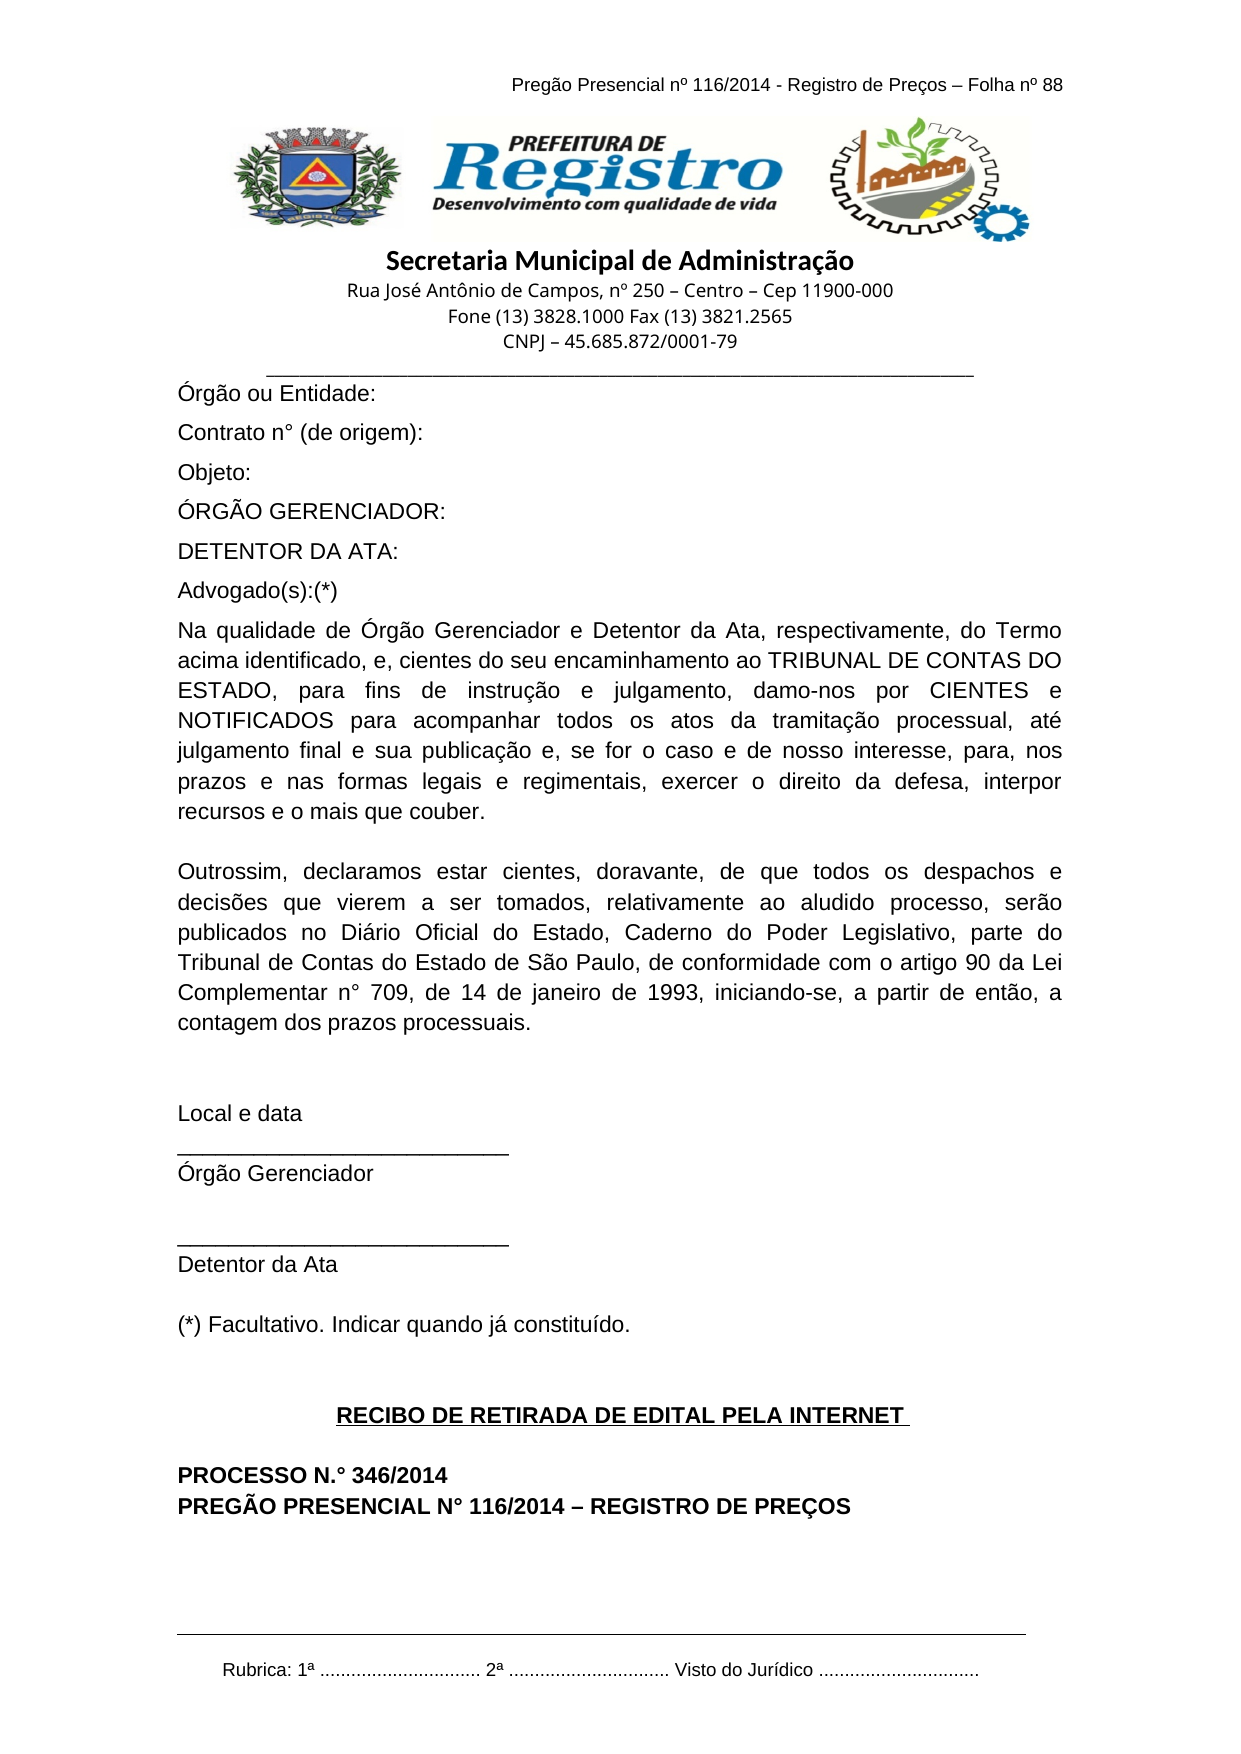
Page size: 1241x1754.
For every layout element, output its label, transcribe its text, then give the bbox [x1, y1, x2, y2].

text Órgão ou Entidade: [177, 380, 1063, 406]
text (*) Facultativo. Indicar quando já constituído. [177, 1281, 1063, 1338]
text __________________________ Detentor da Ata [177, 1191, 1063, 1277]
text PREGÃO PRESENCIAL N° 116/2014 – REGISTRO DE PREÇOS [177, 1493, 1063, 1519]
text ÓRGÃO GERENCIADOR: [177, 498, 1063, 524]
text Na qualidade de Órgão Gerenciador e Detentor da Ata, respectivamente, do Termo acima identificado, e, cientes do seu encaminhamento ao TRIBUNAL DE CONTAS DO ESTADO, para fins de instrução e julgamento, damo-nos por CIENTES e NOTIFICADOS para acompanhar todos os atos da tramitação processual, até julgamento final e sua publicação e, se for o caso e de nosso interesse, para, nos prazos e nas formas legais e regimentais, exercer o direito da defesa, interpor recursos e o mais que couber. [177, 617, 1063, 824]
text __________________________ Órgão Gerenciador [177, 1130, 1063, 1187]
text Advogado(s):(*) [177, 577, 1063, 603]
text Local e data [177, 1100, 1063, 1126]
text Contrato n° (de origem): [177, 419, 1063, 446]
text Objeto: [177, 459, 1063, 485]
text RECIBO DE RETIRADA DE EDITAL PELA INTERNET [177, 1402, 1063, 1428]
picture [193, 116, 1047, 242]
text Outrossim, declaramos estar cientes, doravante, de que todos os despachos e decisões que vierem a ser tomados, relativamente ao aludido processo, serão publicados no Diário Oficial do Estado, Caderno do Poder Legislativo, parte do Tribunal de Contas do Estado de São Paulo, de conformidade com o artigo 90 da Lei Complementar n° 709, de 14 de janeiro de 1993, iniciando-se, a partir de então, a contagem dos prazos processuais. [177, 828, 1063, 1036]
text PROCESSO N.° 346/2014 [177, 1462, 1063, 1489]
text DETENTOR DA ATA: [177, 538, 1063, 564]
